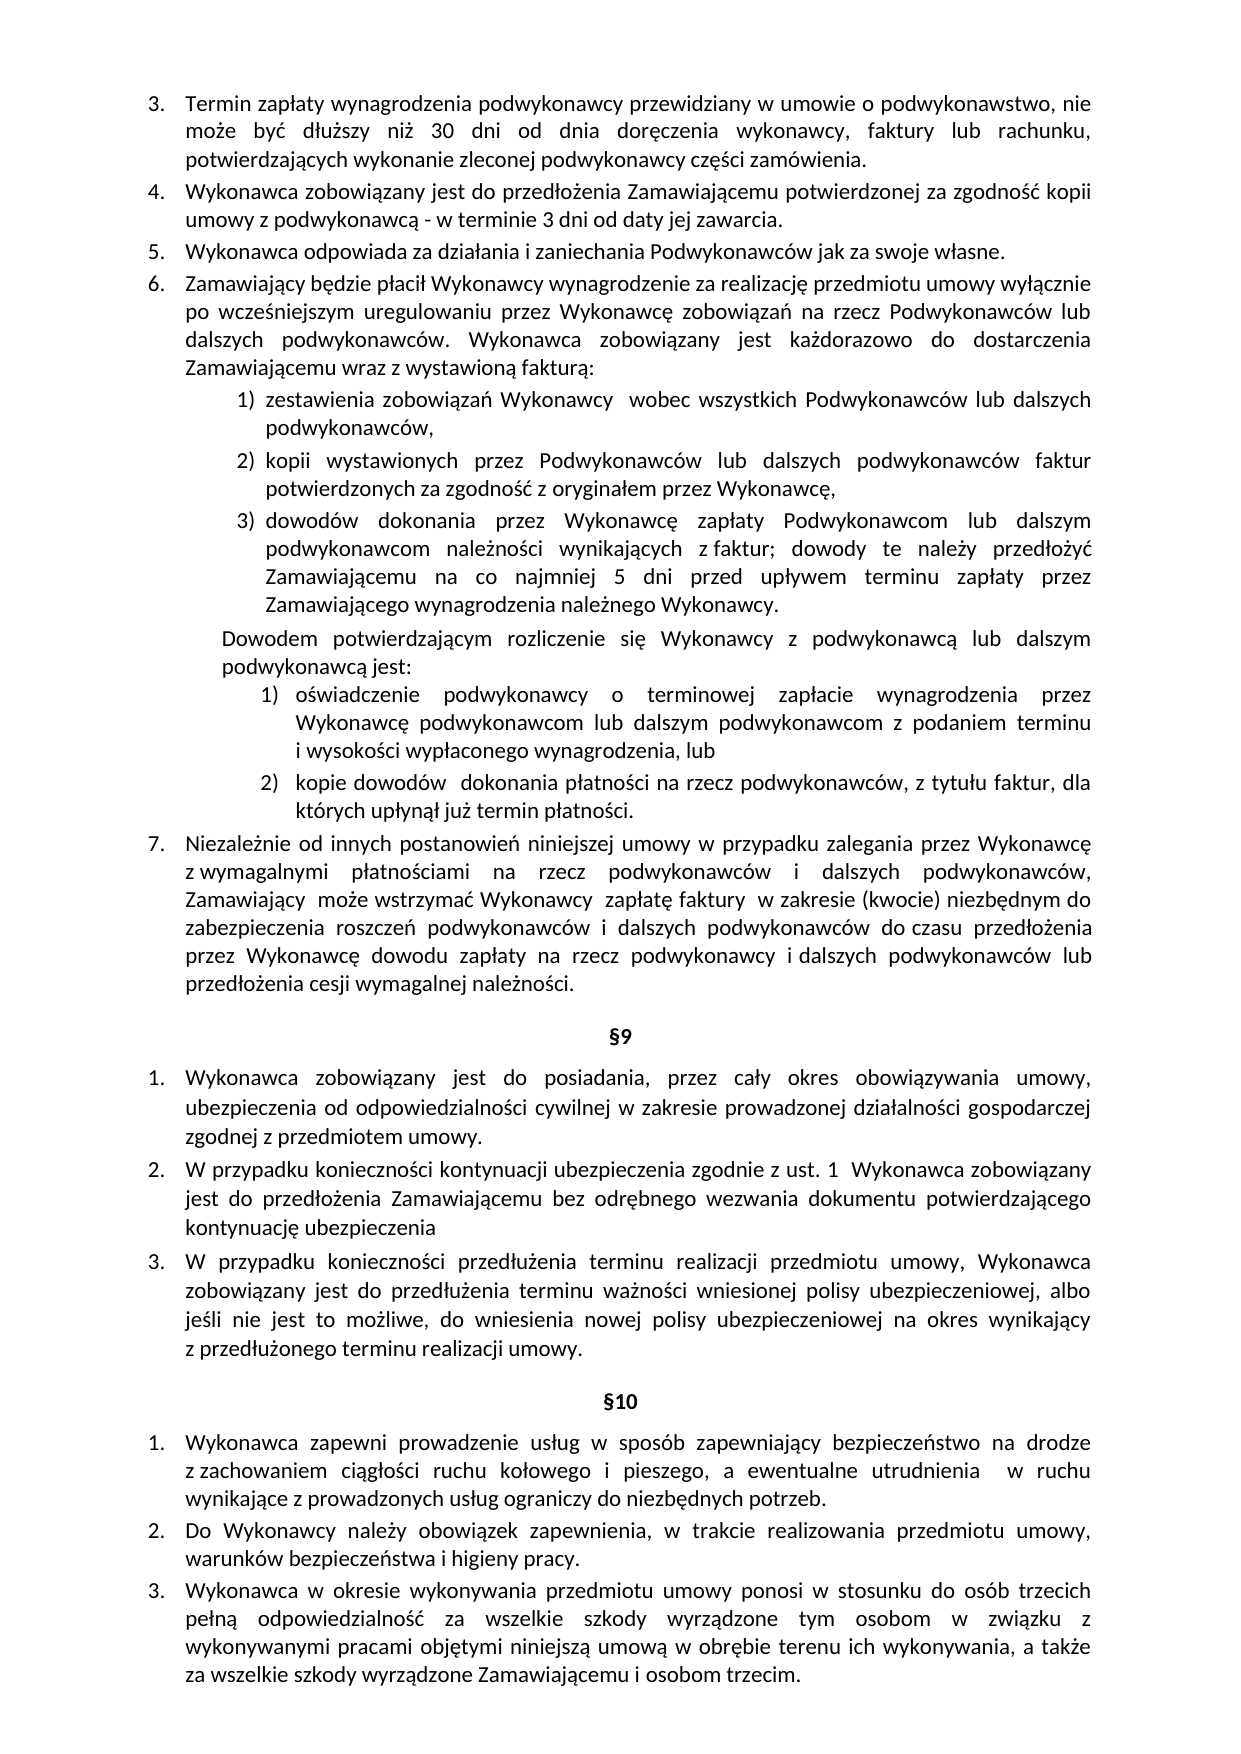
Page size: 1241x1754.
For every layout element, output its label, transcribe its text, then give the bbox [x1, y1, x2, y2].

list Termin zapłaty wynagrodzenia podwykonawcy przewidziany w umowie o podwykonawstwo, nie może być dłuższy niż 30 dni od dnia doręczenia wykonawcy, faktury lub rachunku, potwierdzających wykonanie zleconej podwykonawcy części zamówienia. [148, 89, 1092, 173]
list kopii wystawionych przez Podwykonawców lub dalszych podwykonawców faktur potwierdzonych za zgodność z oryginałem przez Wykonawcę, [236, 446, 1092, 502]
list Wykonawca w okresie wykonywania przedmiotu umowy ponosi w stosunku do osób trzecich pełną odpowiedzialność za wszelkie szkody wyrządzone tym osobom w związku z wykonywanymi pracami objętymi niniejszą umową w obrębie terenu ich wykonywania, a także za wszelkie szkody wyrządzone Zamawiającemu i osobom trzecim. [148, 1576, 1092, 1688]
list W przypadku konieczności kontynuacji ubezpieczenia zgodnie z ust. 1 Wykonawca zobowiązany jest do przedłożenia Zamawiającemu bez odrębnego wezwania dokumentu potwierdzającego kontynuację ubezpieczenia [148, 1154, 1092, 1242]
text §9 [148, 1022, 1092, 1050]
list oświadczenie podwykonawcy o terminowej zapłacie wynagrodzenia przez Wykonawcę podwykonawcom lub dalszym podwykonawcom z podaniem terminu i wysokości wypłaconego wynagrodzenia, lub [260, 680, 1092, 764]
list Wykonawca zobowiązany jest do posiadania, przez cały okres obowiązywania umowy, ubezpieczenia od odpowiedzialności cywilnej w zakresie prowadzonej działalności gospodarczej zgodnej z przedmiotem umowy. [148, 1062, 1092, 1150]
text §10 [148, 1387, 1092, 1415]
text Dowodem potwierdzającym rozliczenie się Wykonawcy z podwykonawcą lub dalszym podwykonawcą jest: [222, 624, 1092, 680]
list kopie dowodów dokonania płatności na rzecz podwykonawców, z tytułu faktur, dla których upłynął już termin płatności. [260, 768, 1092, 824]
list dowodów dokonania przez Wykonawcę zapłaty Podwykonawcom lub dalszym podwykonawcom należności wynikających z faktur; dowody te należy przedłożyć Zamawiającemu na co najmniej 5 dni przed upływem terminu zapłaty przez Zamawiającego wynagrodzenia należnego Wykonawcy. [236, 506, 1092, 618]
list Niezależnie od innych postanowień niniejszej umowy w przypadku zalegania przez Wykonawcę z wymagalnymi płatnościami na rzecz podwykonawców i dalszych podwykonawców, Zamawiający może wstrzymać Wykonawcy zapłatę faktury w zakresie (kwocie) niezbędnym do zabezpieczenia roszczeń podwykonawców i dalszych podwykonawców do czasu przedłożenia przez Wykonawcę dowodu zapłaty na rzecz podwykonawcy i dalszych podwykonawców lub przedłożenia cesji wymagalnej należności. [148, 829, 1092, 997]
list zestawienia zobowiązań Wykonawcy wobec wszystkich Podwykonawców lub dalszych podwykonawców, [236, 386, 1092, 442]
list Do Wykonawcy należy obowiązek zapewnienia, w trakcie realizowania przedmiotu umowy, warunków bezpieczeństwa i higieny pracy. [148, 1516, 1092, 1572]
list Wykonawca zapewni prowadzenie usług w sposób zapewniający bezpieczeństwo na drodze z zachowaniem ciągłości ruchu kołowego i pieszego, a ewentualne utrudnienia w ruchu wynikające z prowadzonych usług ograniczy do niezbędnych potrzeb. [148, 1428, 1092, 1512]
list Wykonawca zobowiązany jest do przedłożenia Zamawiającemu potwierdzonej za zgodność kopii umowy z podwykonawcą - w terminie 3 dni od daty jej zawarcia. [148, 177, 1092, 233]
list Zamawiający będzie płacił Wykonawcy wynagrodzenie za realizację przedmiotu umowy wyłącznie po wcześniejszym uregulowaniu przez Wykonawcę zobowiązań na rzecz Podwykonawców lub dalszych podwykonawców. Wykonawca zobowiązany jest każdorazowo do dostarczenia Zamawiającemu wraz z wystawioną fakturą: [148, 269, 1092, 381]
list Wykonawca odpowiada za działania i zaniechania Podwykonawców jak za swoje własne. [148, 237, 1092, 265]
list W przypadku konieczności przedłużenia terminu realizacji przedmiotu umowy, Wykonawca zobowiązany jest do przedłużenia terminu ważności wniesionej polisy ubezpieczeniowej, albo jeśli nie jest to możliwe, do wniesienia nowej polisy ubezpieczeniowej na okres wynikający z przedłużonego terminu realizacji umowy. [148, 1246, 1092, 1362]
